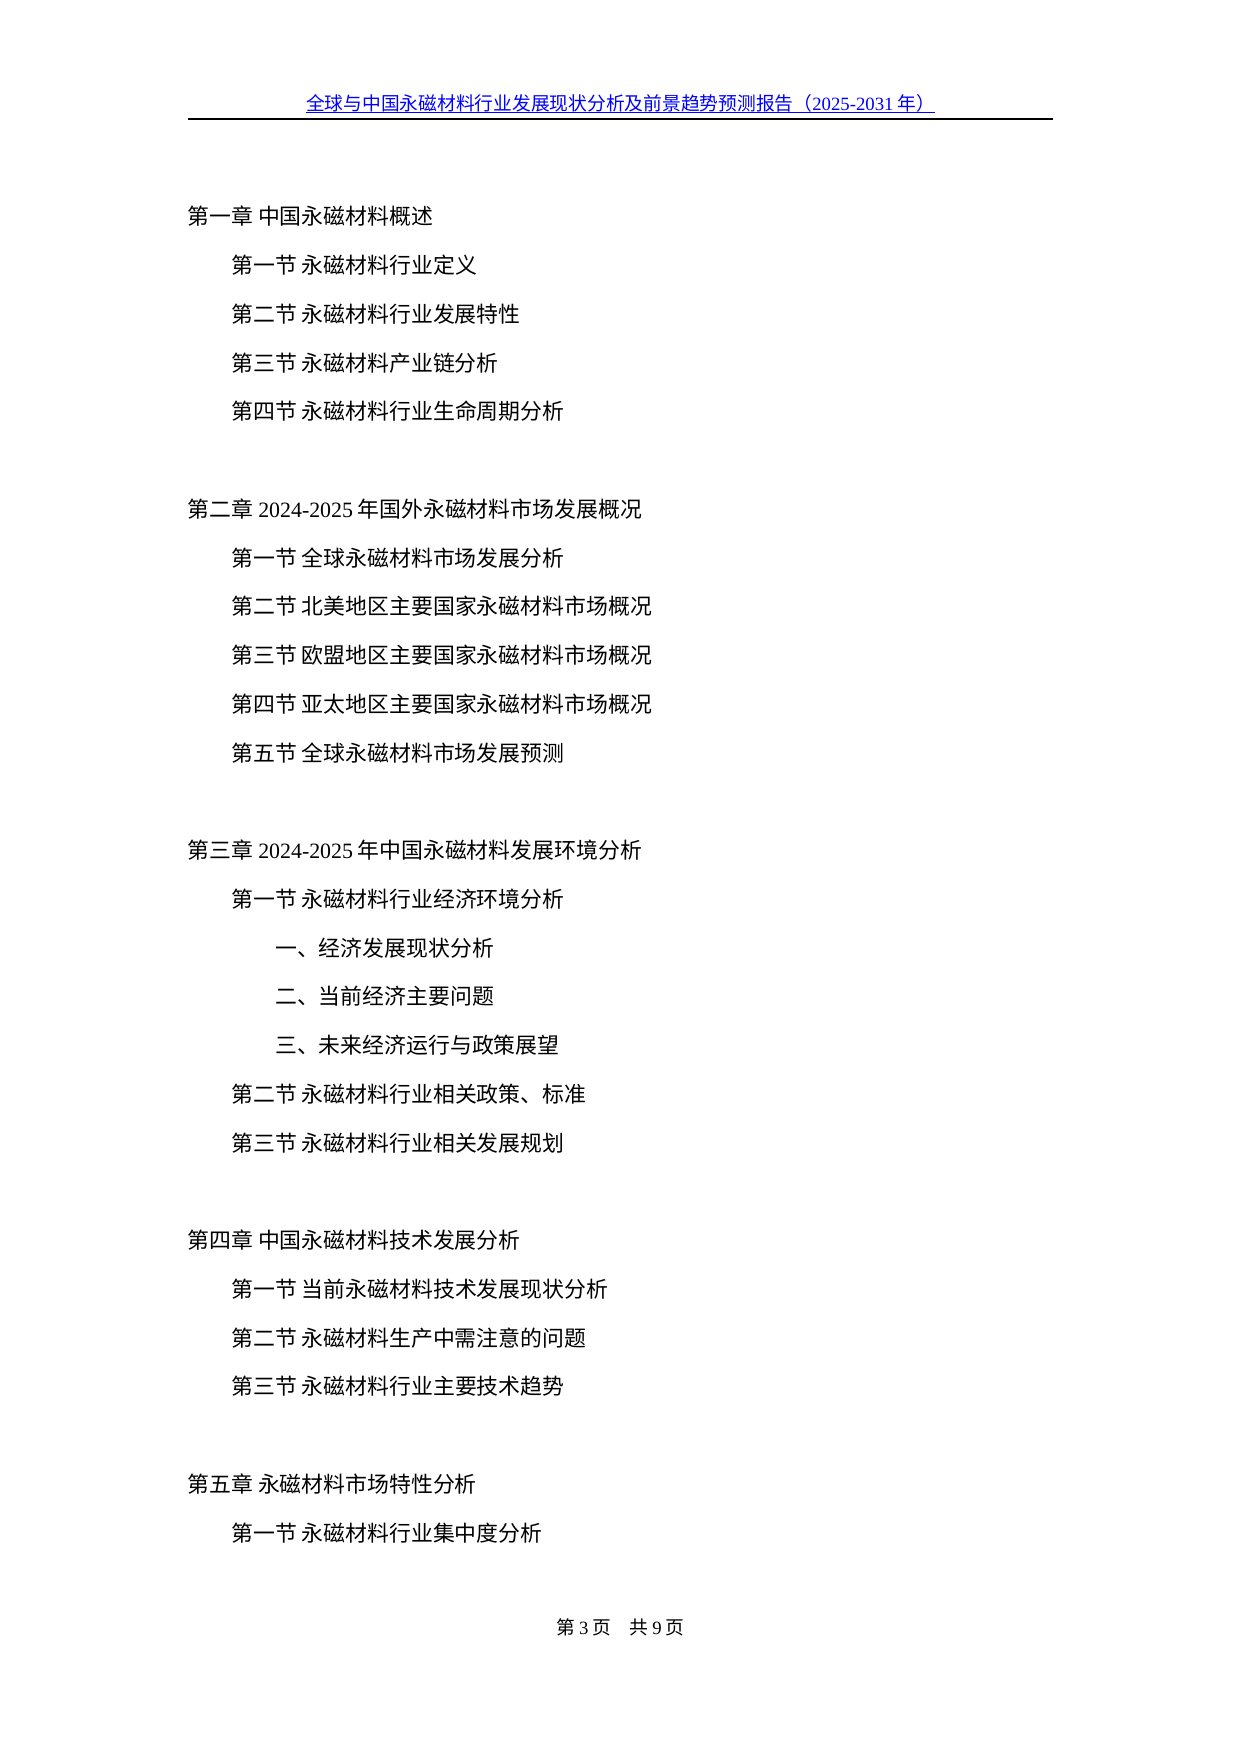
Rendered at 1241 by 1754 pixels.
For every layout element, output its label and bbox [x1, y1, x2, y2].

text [187, 150, 1053, 1548]
